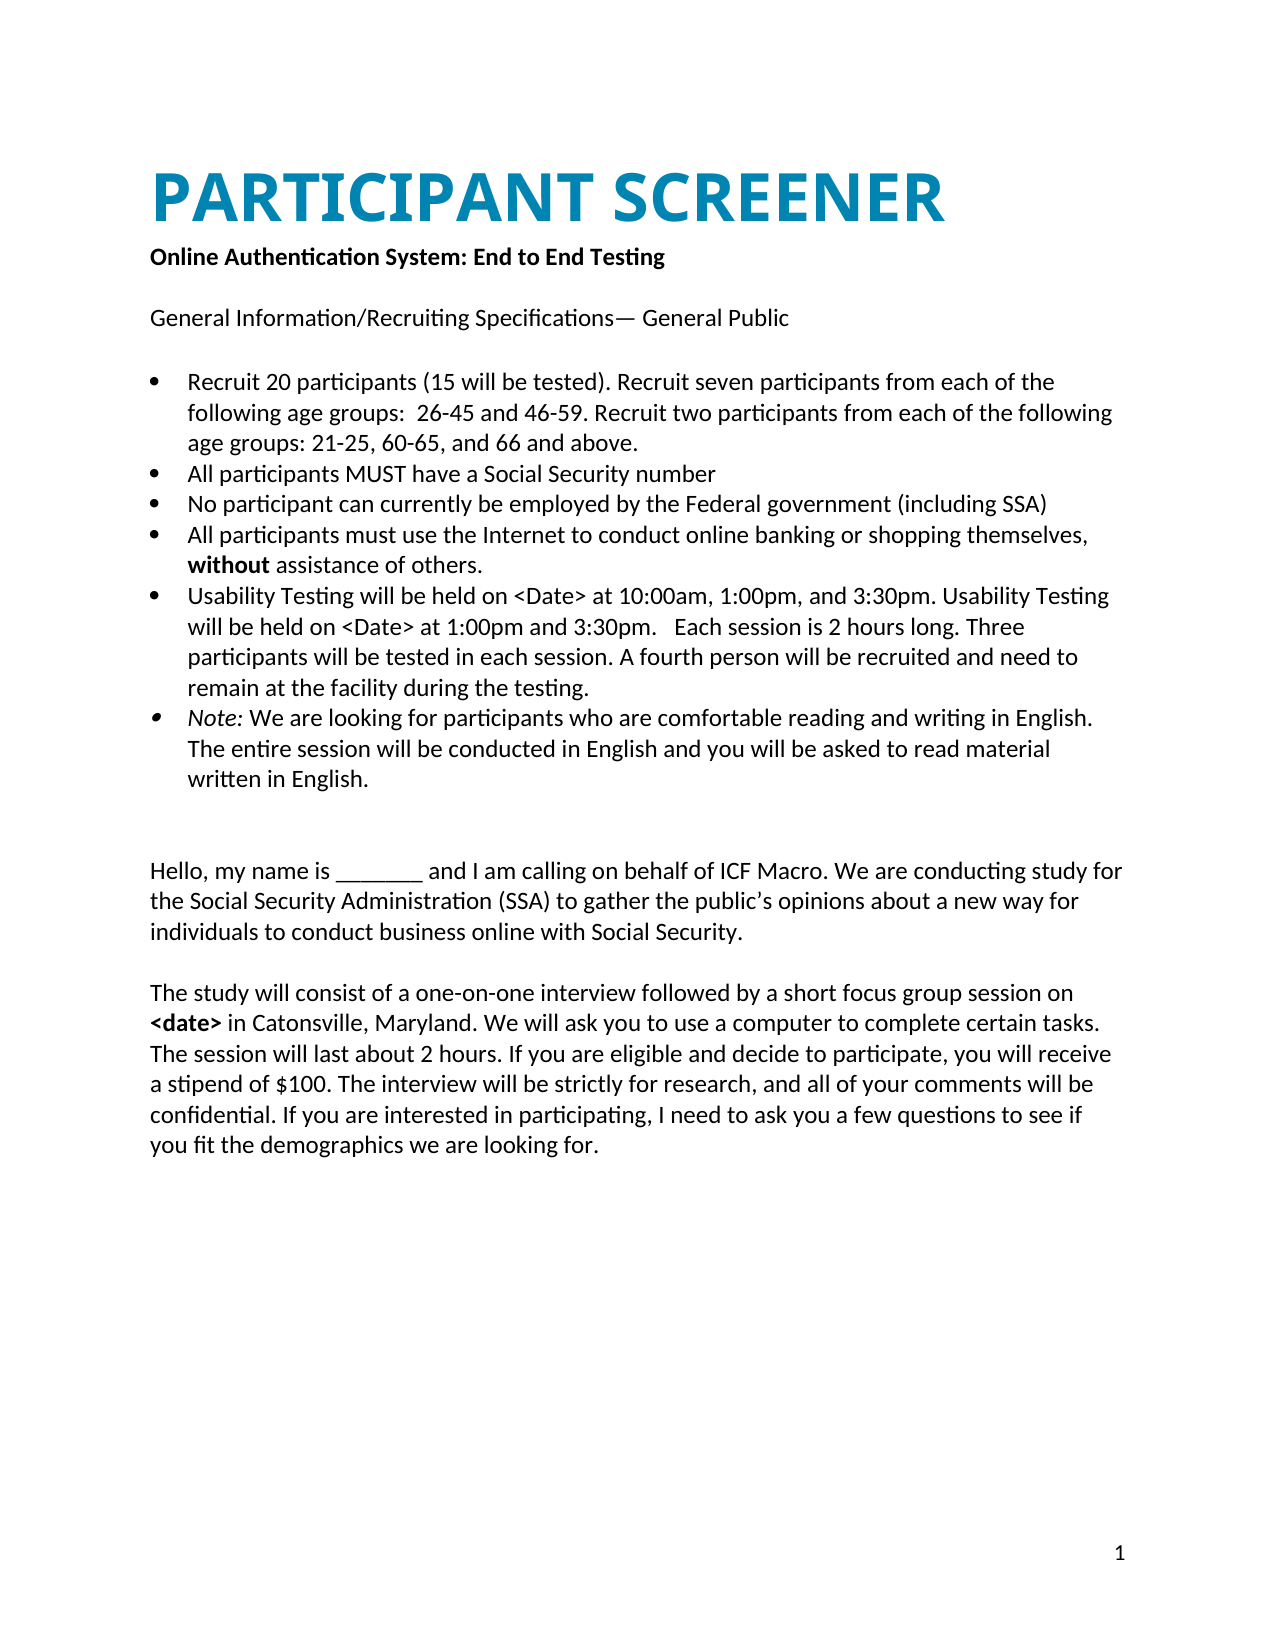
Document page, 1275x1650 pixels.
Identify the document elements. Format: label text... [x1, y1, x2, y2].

text The study will consist of a one-on-one interview followed by a short focus group session on <date> in Catonsville, Maryland. We will ask you to use a computer to complete certain tasks. The session will last about 2 hours. If you are eligible and decide to participate, you will receive a stipend of $100. The interview will be strictly for research, and all of your comments will be confidential. If you are interested in participating, I need to ask you a few questions to see if you fit the demographics we are looking for. [150, 977, 1125, 1160]
text Hello, my name is _______ and I am calling on behalf of ICF Macro. We are conducting study for the Social Security Administration (SSA) to gather the public’s opinions about a new way for individuals to conduct business online with Social Security. [150, 855, 1125, 946]
text Online Authentication System: End to End Testing [150, 241, 1125, 271]
list No participant can currently be employed by the Federal government (including SSA) [150, 488, 1125, 519]
text General Information/Recruiting Specifications— General Public [150, 302, 1125, 332]
text PARTICIPANT SCREENER [150, 150, 1125, 241]
list All participants must use the Internet to conduct online banking or shopping themselves, without assistance of others. [150, 519, 1125, 580]
list Recruit 20 participants (15 will be tested). Recruit seven participants from each of the following age groups: 26-45 and 46-59. Recruit two participants from each of the following age groups: 21-25, 60-65, and 66 and above. [150, 366, 1125, 458]
list Note: We are looking for participants who are comfortable reading and writing in English. The entire session will be conducted in English and you will be asked to read material written in English. [150, 702, 1125, 794]
list Usability Testing will be held on <Date> at 10:00am, 1:00pm, and 3:30pm. Usability Testing will be held on <Date> at 1:00pm and 3:30pm. Each session is 2 hours long. Three participants will be tested in each session. A fourth person will be recruited and need to remain at the facility during the testing. [150, 580, 1125, 702]
list All participants MUST have a Social Security number [150, 458, 1125, 488]
